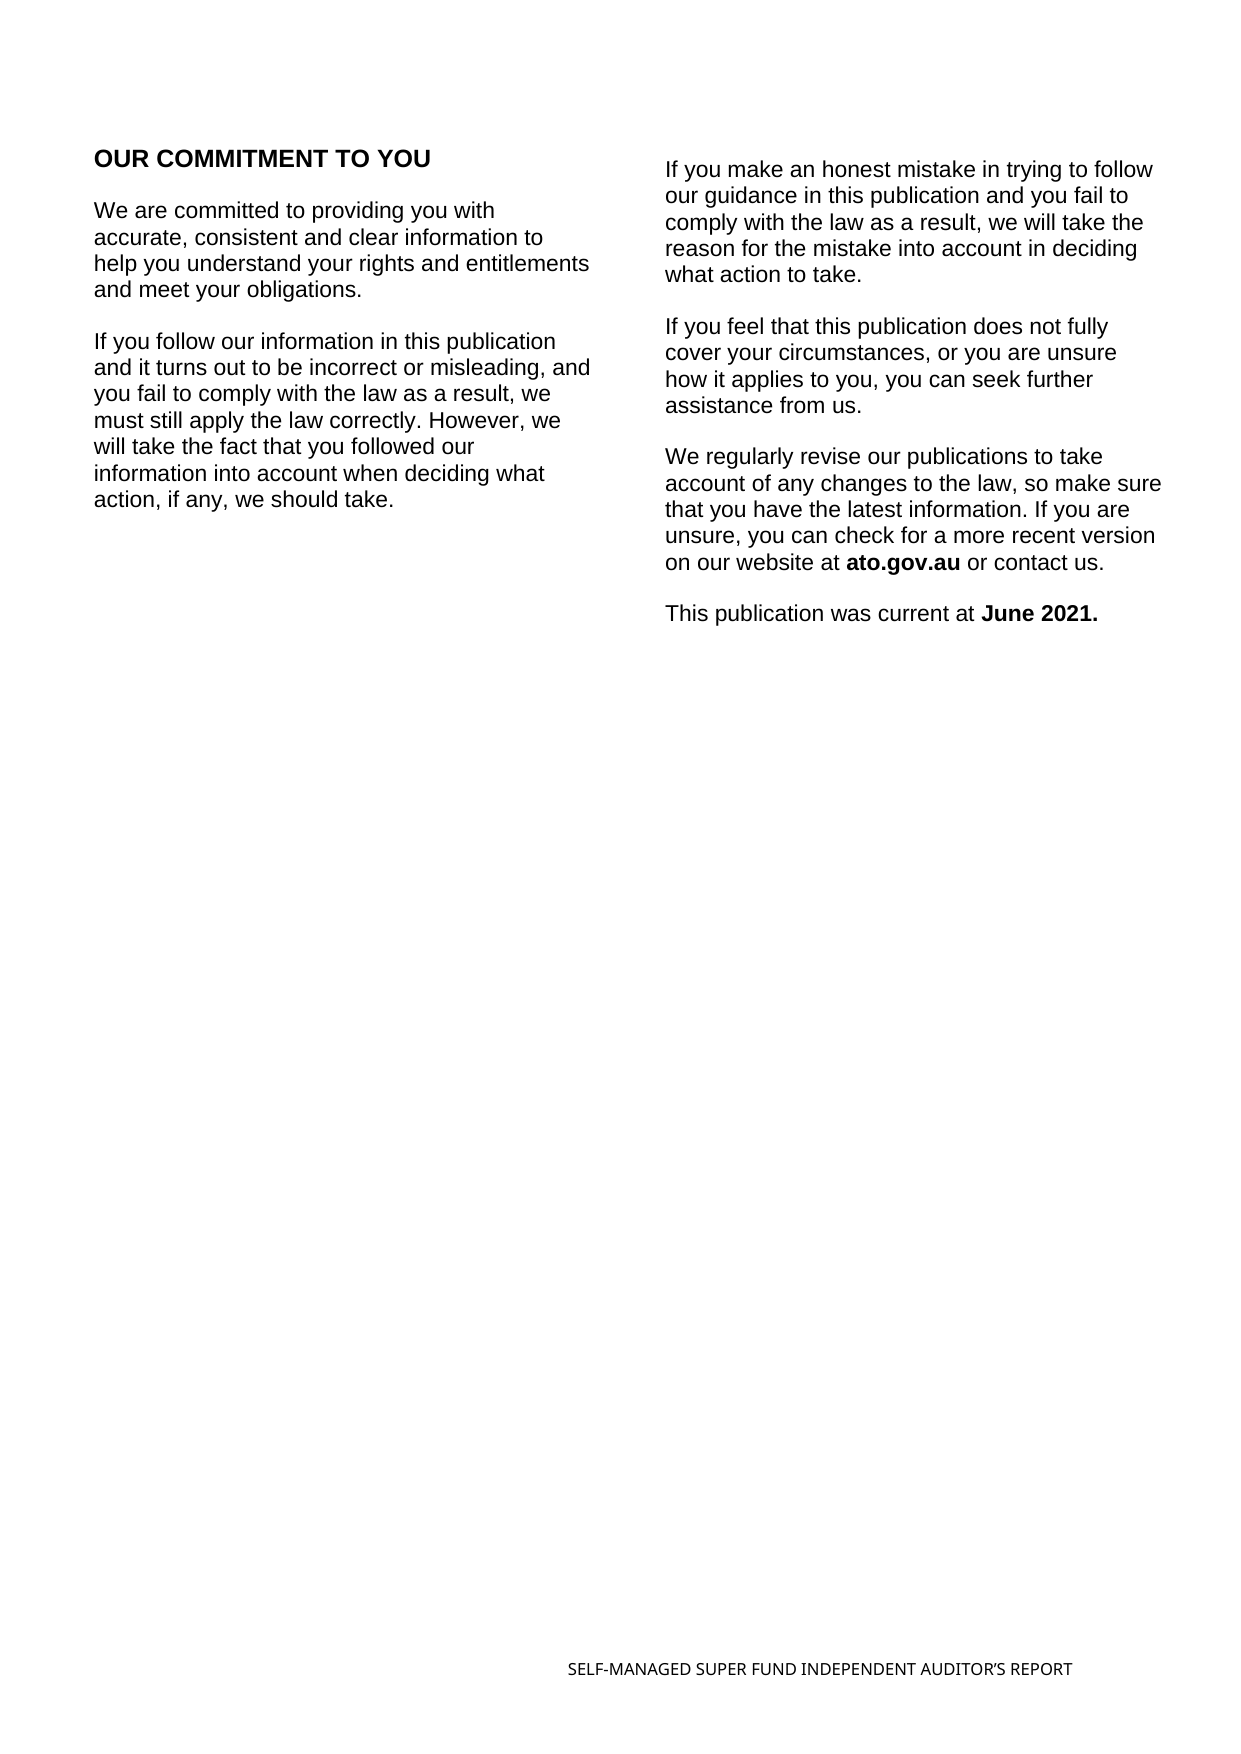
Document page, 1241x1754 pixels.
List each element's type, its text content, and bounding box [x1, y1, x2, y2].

text We regularly revise our publications to take account of any changes to the law, so make sure that you have the latest information. If you are unsure, you can check for a more recent version on our website at ato.gov.au or contact us. [665, 443, 1162, 575]
subtitle Our commitment to you [94, 143, 591, 172]
text If you follow our information in this publication and it turns out to be incorrect or misleading, and you fail to comply with the law as a result, we must still apply the law correctly. However, we will take the fact that you followed our information into account when deciding what action, if any, we should take. [94, 328, 591, 512]
text If you make an honest mistake in trying to follow our guidance in this publication and you fail to comply with the law as a result, we will take the reason for the mistake into account in deciding what action to take. [665, 156, 1162, 288]
text We are committed to providing you with accurate, consistent and clear information to help you understand your rights and entitlements and meet your obligations. [94, 197, 591, 303]
text If you feel that this publication does not fully cover your circumstances, or you are unsure how it applies to you, you can seek further assistance from us. [665, 313, 1162, 418]
text This publication was current at June 2021. [665, 600, 1162, 626]
